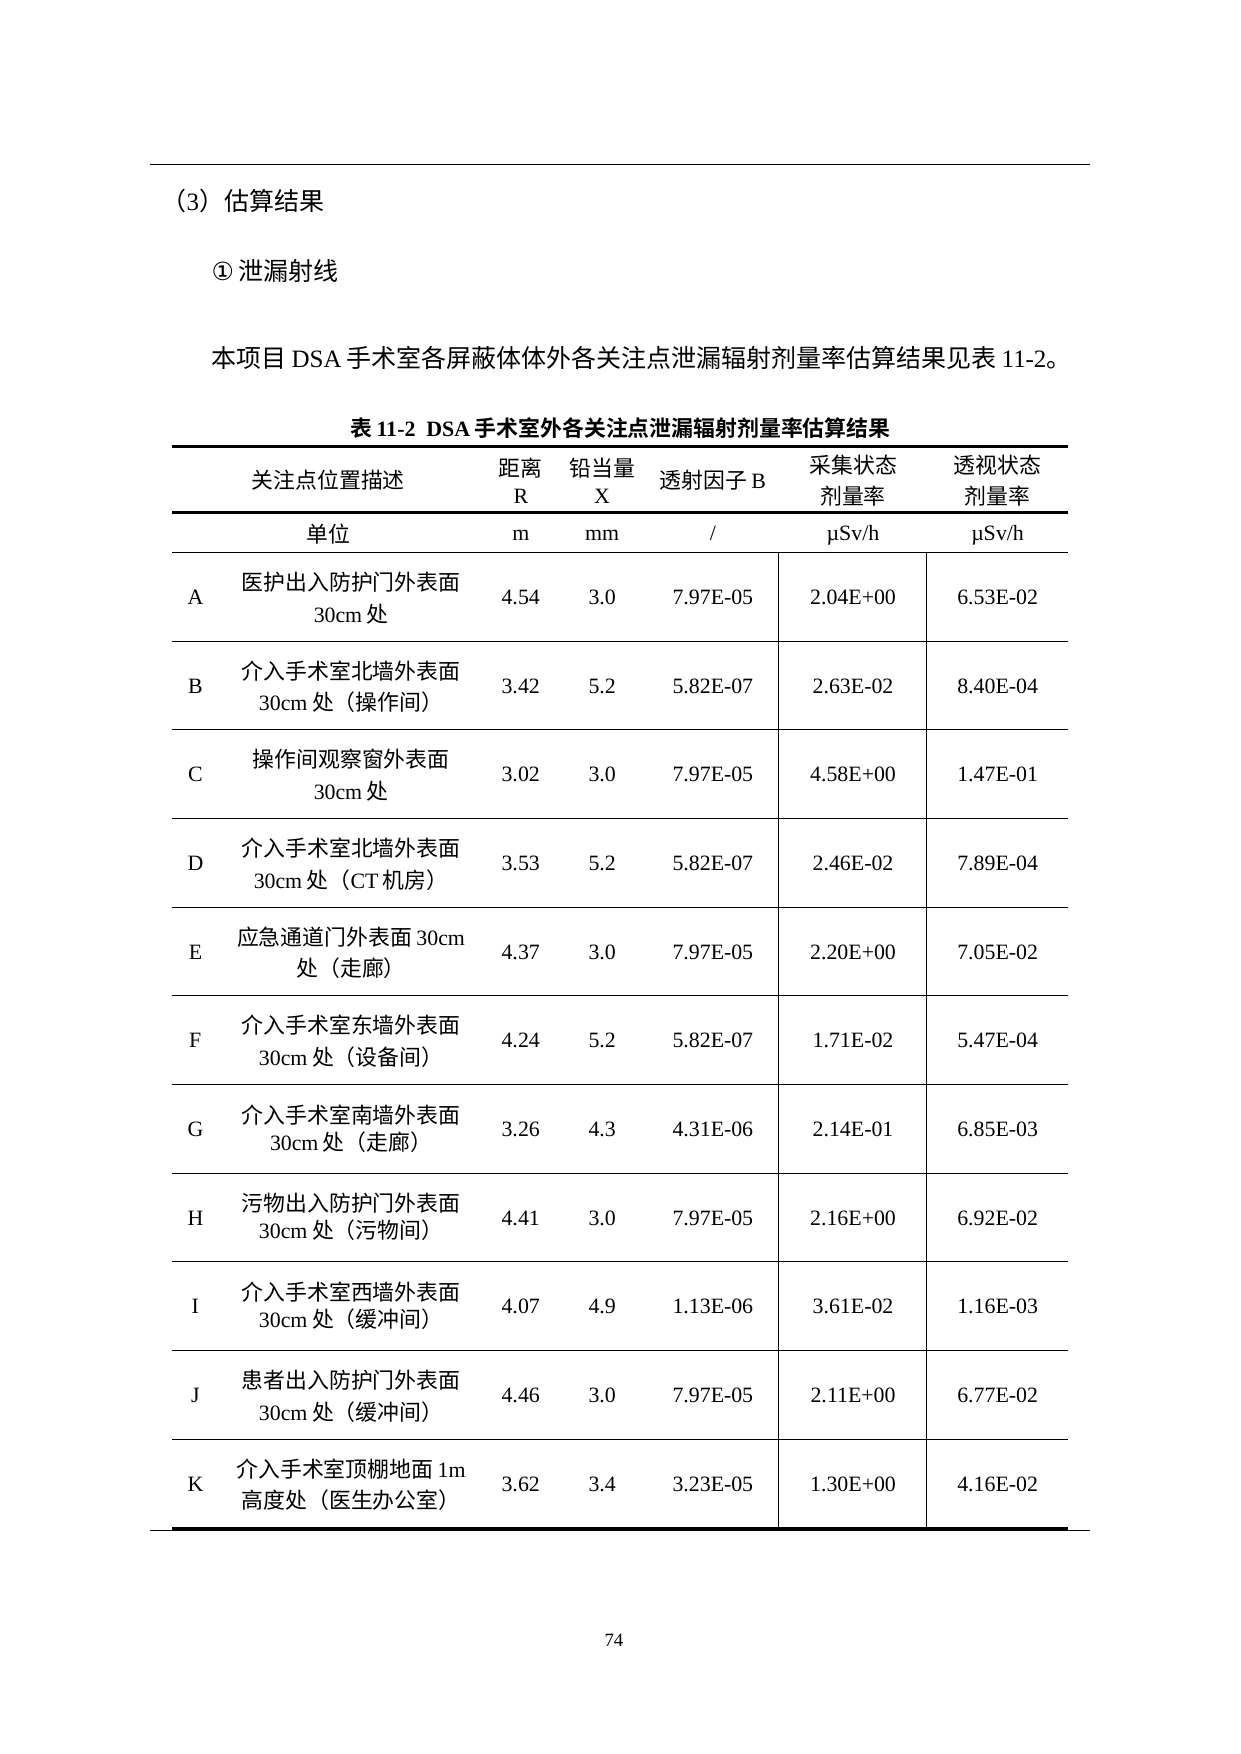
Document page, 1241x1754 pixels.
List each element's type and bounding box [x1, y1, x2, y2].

table_header [150, 165, 1090, 1530]
